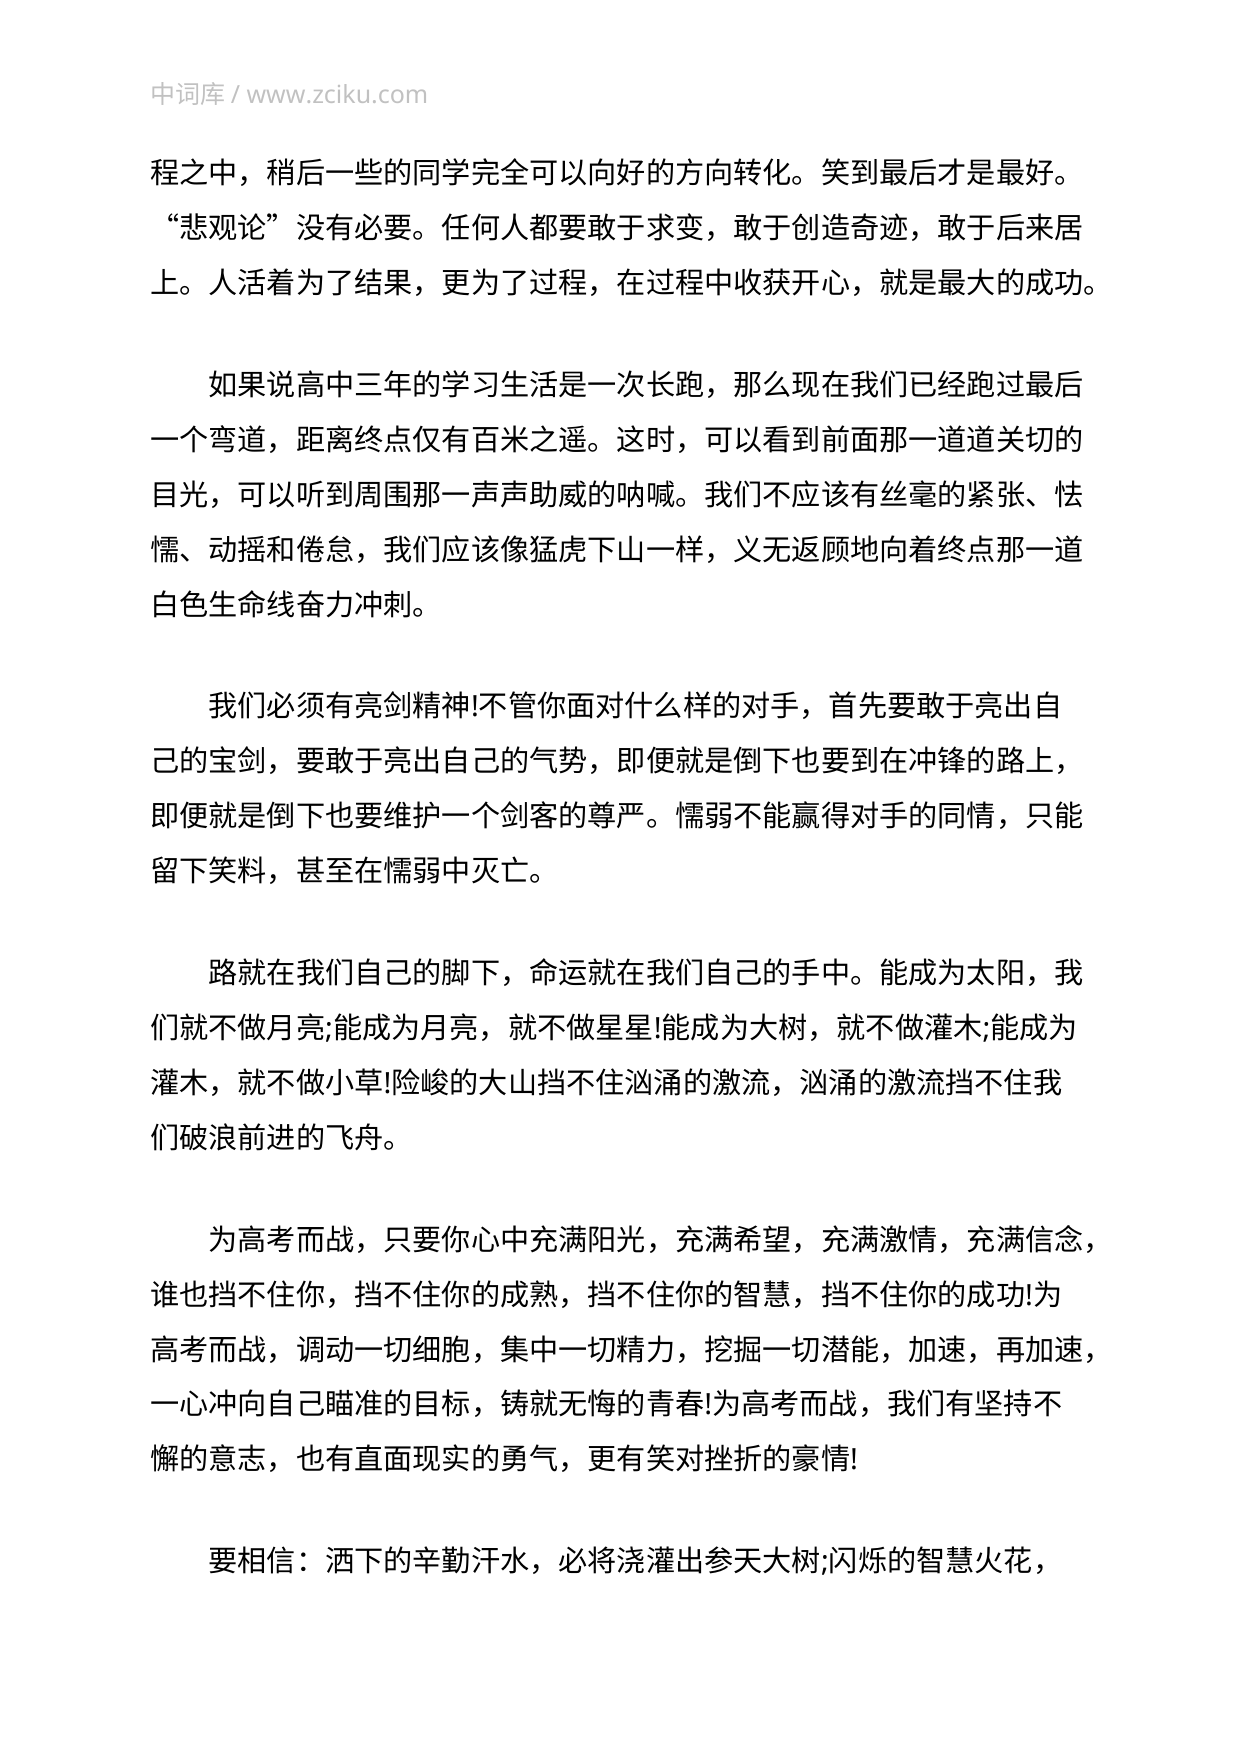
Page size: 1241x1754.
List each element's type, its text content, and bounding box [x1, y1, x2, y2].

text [150, 1538, 1090, 1580]
text 我们必须有亮剑精神!不管你面对什么样的对手，首先要敢于亮出自己的宝剑，要敢于亮出自己的气势，即便就是倒下也要到在冲锋的路上，即便就是倒下也要维护一个剑客的尊严。懦弱不能赢得对手的同情，只能留下笑料，甚至在懦弱中灭亡。 [150, 683, 1090, 890]
text 为高考而战，只要你心中充满阳光，充满希望，充满激情，充满信念，谁也挡不住你，挡不住你的成熟，挡不住你的智慧，挡不住你的成功!为高考而战，调动一切细胞，集中一切精力，挖掘一切潜能，加速，再加速，一心冲向自己瞄准的目标，铸就无悔的青春!为高考而战，我们有坚持不懈的意志，也有直面现实的勇气，更有笑对挫折的豪情! [150, 1216, 1090, 1478]
text 路就在我们自己的脚下，命运就在我们自己的手中。能成为太阳，我们就不做月亮;能成为月亮，就不做星星!能成为大树，就不做灌木;能成为灌木，就不做小草!险峻的大山挡不住汹涌的激流，汹涌的激流挡不住我们破浪前进的飞舟。 [150, 949, 1090, 1157]
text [150, 150, 1090, 302]
text 如果说高中三年的学习生活是一次长跑，那么现在我们已经跑过最后一个弯道，距离终点仅有百米之遥。这时，可以看到前面那一道道关切的目光，可以听到周围那一声声助威的呐喊。我们不应该有丝毫的紧张、怯懦、动摇和倦怠，我们应该像猛虎下山一样，义无返顾地向着终点那一道白色生命线奋力冲刺。 [150, 362, 1090, 623]
